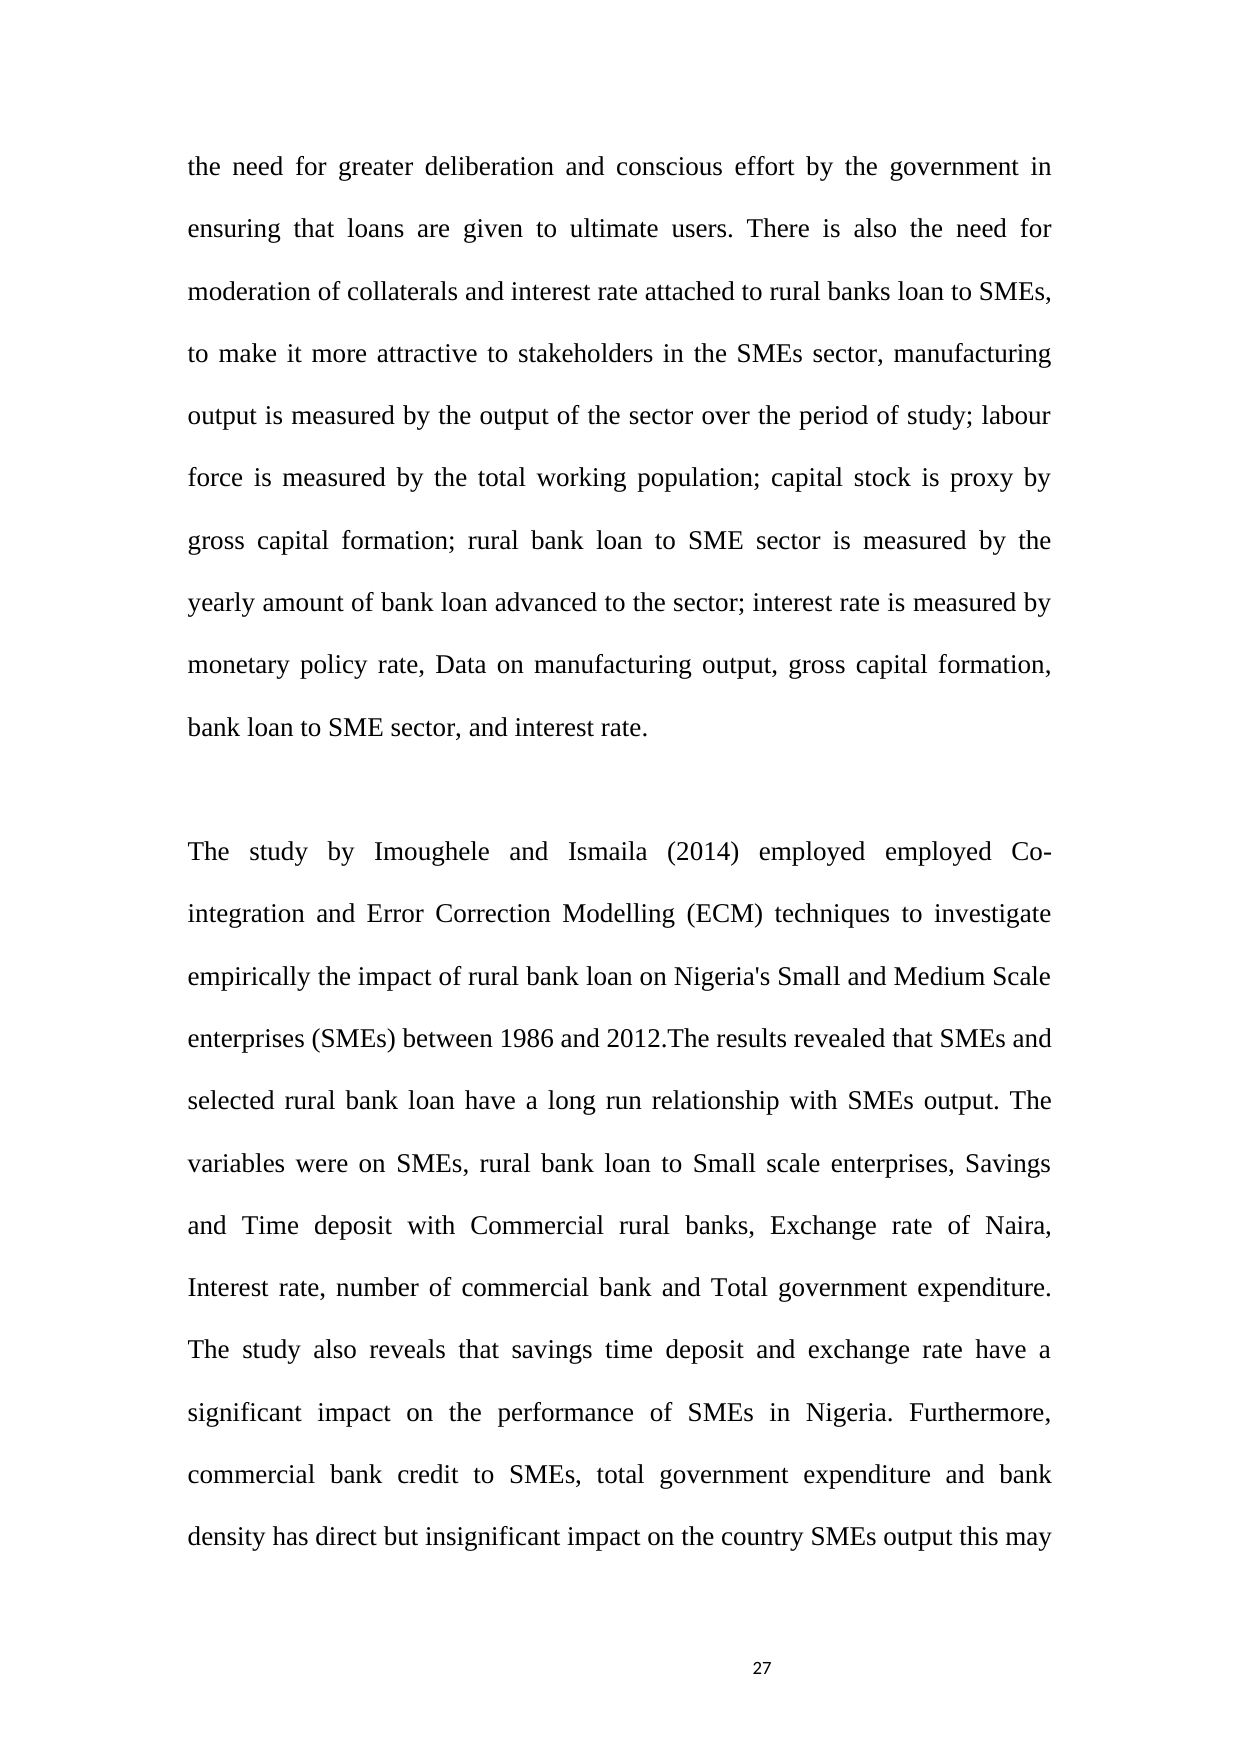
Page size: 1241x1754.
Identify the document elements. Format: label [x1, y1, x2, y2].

text [187, 150, 1053, 742]
text [187, 835, 1053, 1552]
